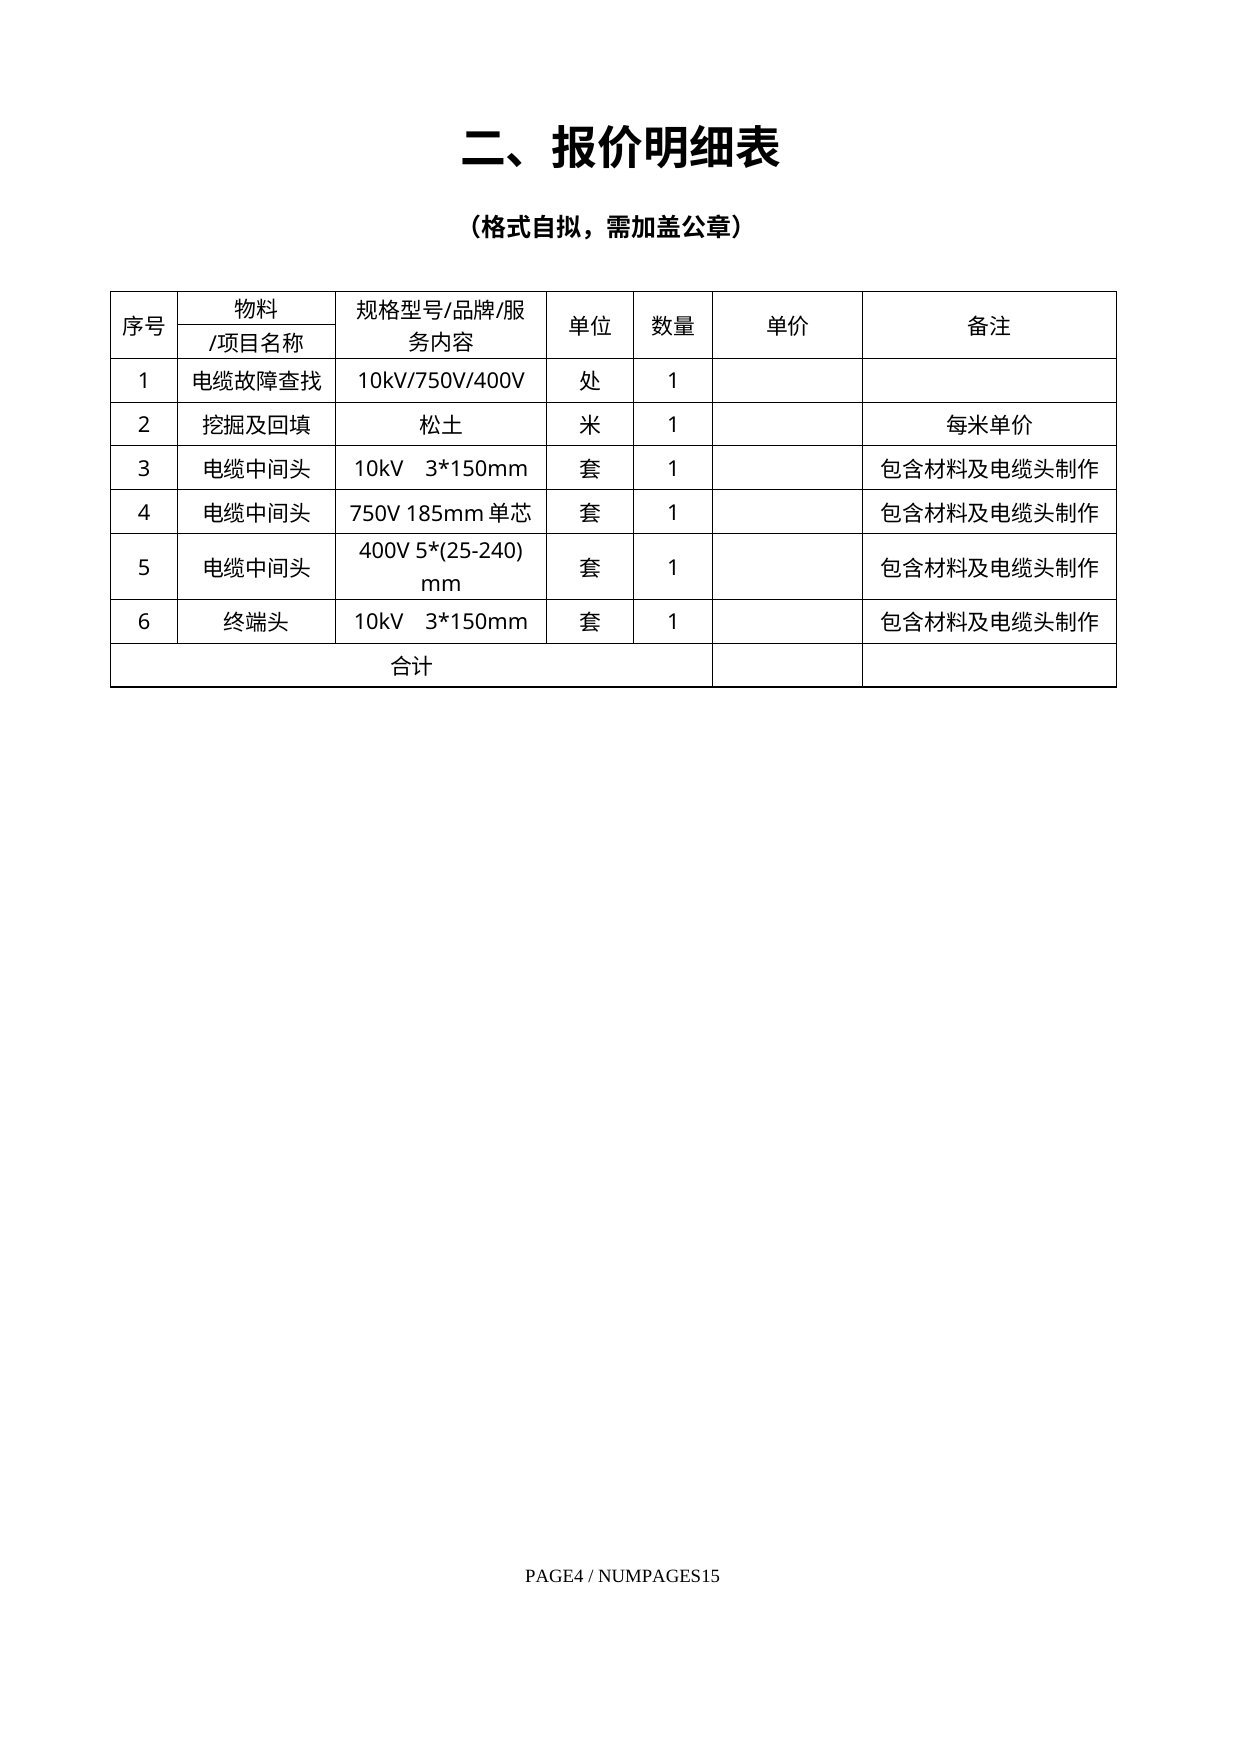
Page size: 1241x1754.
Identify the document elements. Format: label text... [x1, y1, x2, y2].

table_cell 1 [111, 359, 177, 402]
table_cell 电缆中间头 [178, 490, 335, 533]
table_cell 套 [547, 490, 633, 533]
table_header 物料 [178, 292, 335, 324]
table_cell 750V 185mm单芯 [336, 490, 546, 533]
table_cell 套 [547, 446, 633, 489]
table_cell /项目名称 [178, 325, 335, 358]
table_cell 1 [634, 534, 712, 599]
table_cell 挖掘及回填 [178, 403, 335, 445]
table_cell 处 [547, 359, 633, 402]
table_header 序号 [111, 292, 177, 358]
table_cell 1 [634, 490, 712, 533]
table_cell [863, 644, 1116, 686]
table_cell [863, 359, 1116, 402]
table_cell 包含材料及电缆头制作 [863, 534, 1116, 599]
table_cell 电缆中间头 [178, 534, 335, 599]
table_cell 每米单价 [863, 403, 1116, 445]
table_cell 10kV/750V/400V [336, 359, 546, 402]
table_cell 10kV 3*150mm [336, 600, 546, 643]
table_cell [713, 644, 862, 686]
table_cell 400V 5*(25-240) mm [336, 534, 546, 599]
table_cell 米 [547, 403, 633, 445]
table_cell [713, 600, 862, 643]
table_cell 1 [634, 403, 712, 445]
table_header 单价 [713, 292, 862, 358]
table_cell 5 [111, 534, 177, 599]
table_cell [713, 403, 862, 445]
table_cell [713, 446, 862, 489]
table_cell [713, 359, 862, 402]
table_cell 6 [111, 600, 177, 643]
text （格式自拟，需加盖公章） [112, 193, 1128, 258]
table_cell 包含材料及电缆头制作 [863, 600, 1116, 643]
table_cell 1 [634, 600, 712, 643]
table_cell 4 [111, 490, 177, 533]
table_cell 1 [634, 359, 712, 402]
table_header 数量 [634, 292, 712, 358]
table_cell 松土 [336, 403, 546, 445]
table_cell 3 [111, 446, 177, 489]
table_cell 电缆中间头 [178, 446, 335, 489]
table_cell 合计 [111, 644, 712, 686]
table_cell 包含材料及电缆头制作 [863, 446, 1116, 489]
table_cell 套 [547, 534, 633, 599]
table_cell 电缆故障查找 [178, 359, 335, 402]
table_cell 终端头 [178, 600, 335, 643]
table_cell [713, 490, 862, 533]
table_cell [713, 534, 862, 599]
table_cell 套 [547, 600, 633, 643]
text 二、报价明细表 [112, 96, 1128, 193]
table_cell 1 [634, 446, 712, 489]
table_header 单位 [547, 292, 633, 358]
table_cell 10kV 3*150mm [336, 446, 546, 489]
table_header 规格型号/品牌/服务内容 [336, 292, 546, 358]
table_cell 2 [111, 403, 177, 445]
table_header 备注 [863, 292, 1116, 358]
table_cell 包含材料及电缆头制作 [863, 490, 1116, 533]
